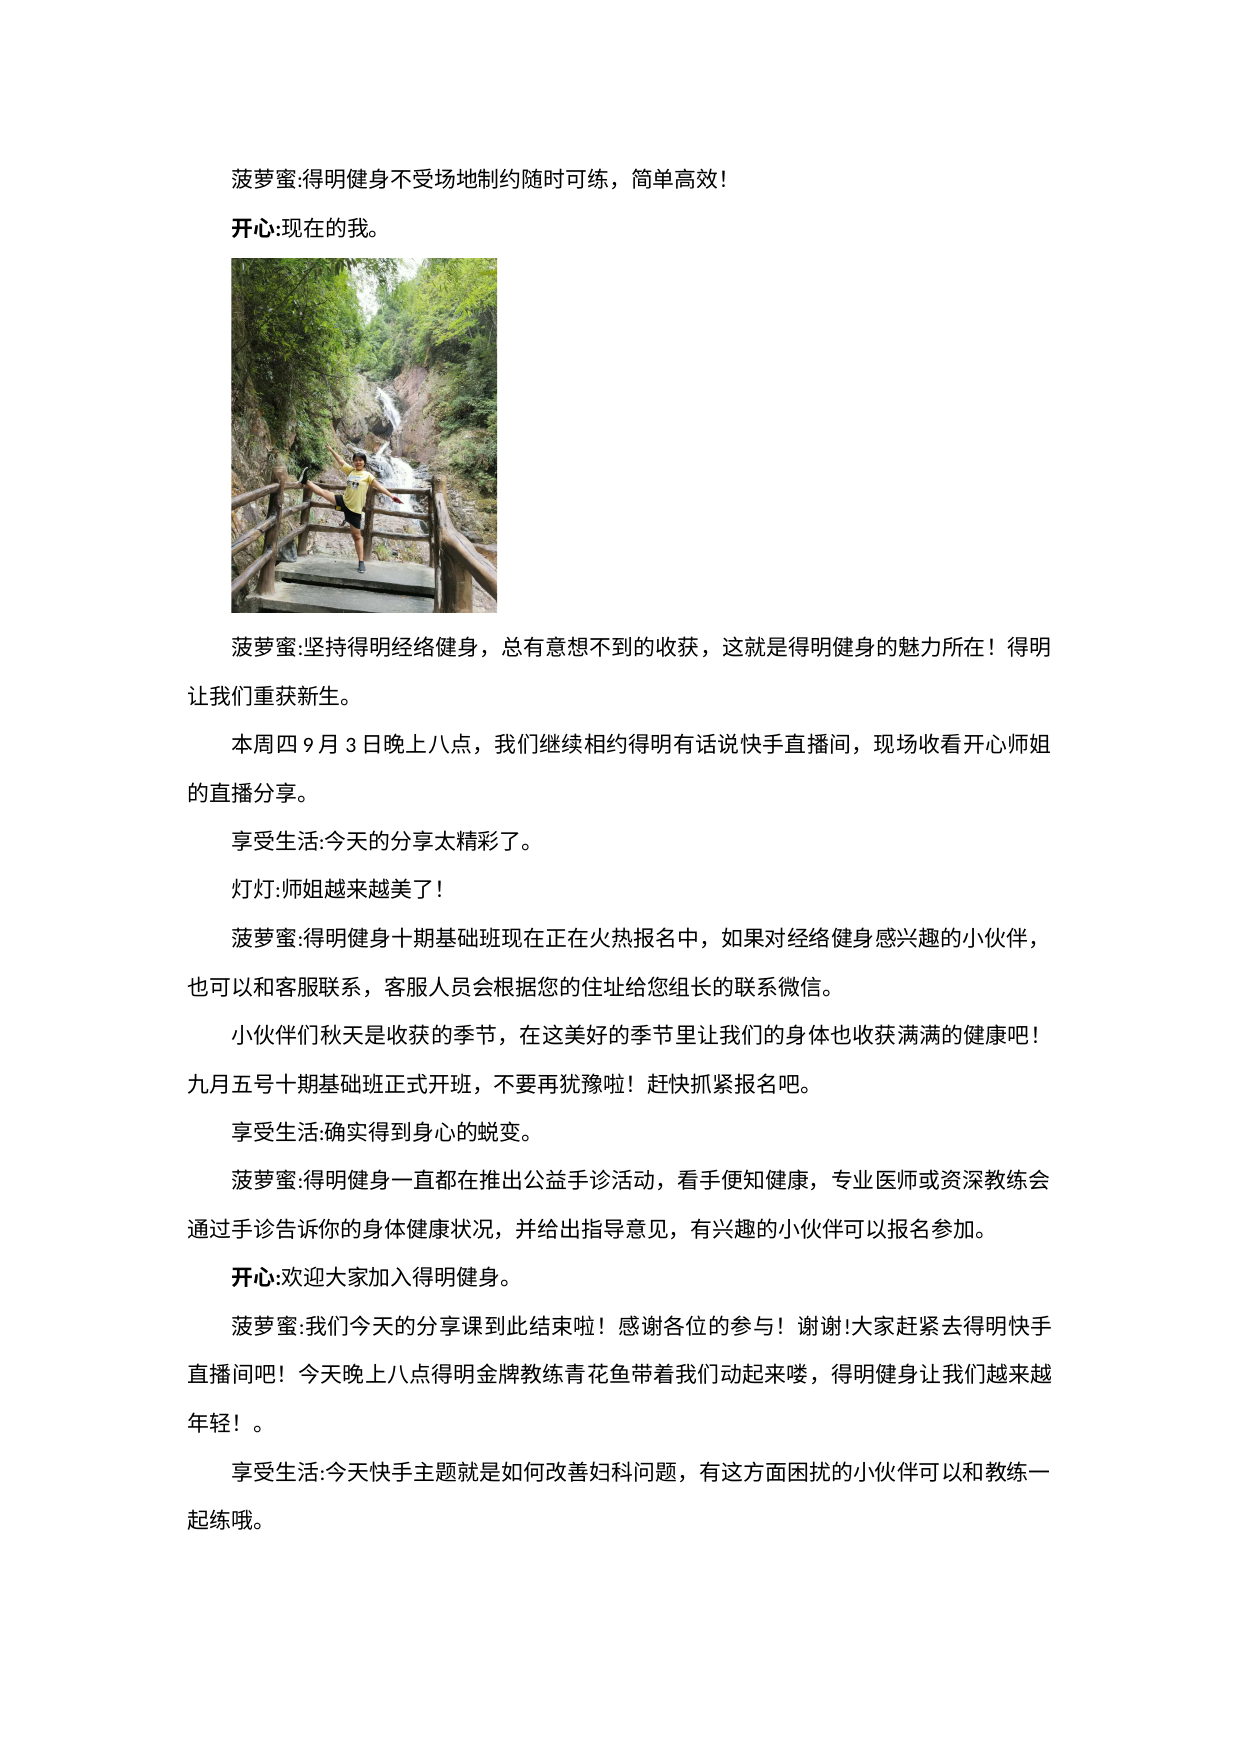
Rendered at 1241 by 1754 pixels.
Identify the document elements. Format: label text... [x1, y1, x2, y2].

text 菠萝蜜:坚持得明经络健身，总有意想不到的收获，这就是得明健身的魅力所在！得明让我们重获新生。 [187, 629, 1053, 711]
text 菠萝蜜:得明健身十期基础班现在正在火热报名中，如果对经络健身感兴趣的小伙伴，也可以和客服联系，客服人员会根据您的住址给您组长的联系微信。 [187, 920, 1053, 1002]
text 享受生活:今天快手主题就是如何改善妇科问题，有这方面困扰的小伙伴可以和教练一起练哦。 [187, 1454, 1053, 1535]
text 灯灯:师姐越来越美了！ [187, 872, 1053, 904]
text 享受生活:确实得到身心的蜕变。 [187, 1114, 1053, 1147]
text 本周四9月3日晚上八点，我们继续相约得明有话说快手直播间，现场收看开心师姐的直播分享。 [187, 727, 1053, 808]
text 小伙伴们秋天是收获的季节，在这美好的季节里让我们的身体也收获满满的健康吧！九月五号十期基础班正式开班，不要再犹豫啦！赶快抓紧报名吧。 [187, 1017, 1053, 1099]
picture [231, 258, 498, 613]
text 享受生活:今天的分享太精彩了。 [187, 824, 1053, 856]
text 菠萝蜜:我们今天的分享课到此结束啦！感谢各位的参与！谢谢!大家赶紧去得明快手直播间吧！今天晚上八点得明金牌教练青花鱼带着我们动起来喽，得明健身让我们越来越年轻！。 [187, 1308, 1053, 1438]
text 开心:欢迎大家加入得明健身。 [187, 1260, 1053, 1292]
text 菠萝蜜:得明健身一直都在推出公益手诊活动，看手便知健康，专业医师或资深教练会通过手诊告诉你的身体健康状况，并给出指导意见，有兴趣的小伙伴可以报名参加。 [187, 1163, 1053, 1244]
text 菠萝蜜:得明健身不受场地制约随时可练，简单高效！ [187, 162, 1053, 194]
text 开心:现在的我。 [187, 210, 1053, 243]
